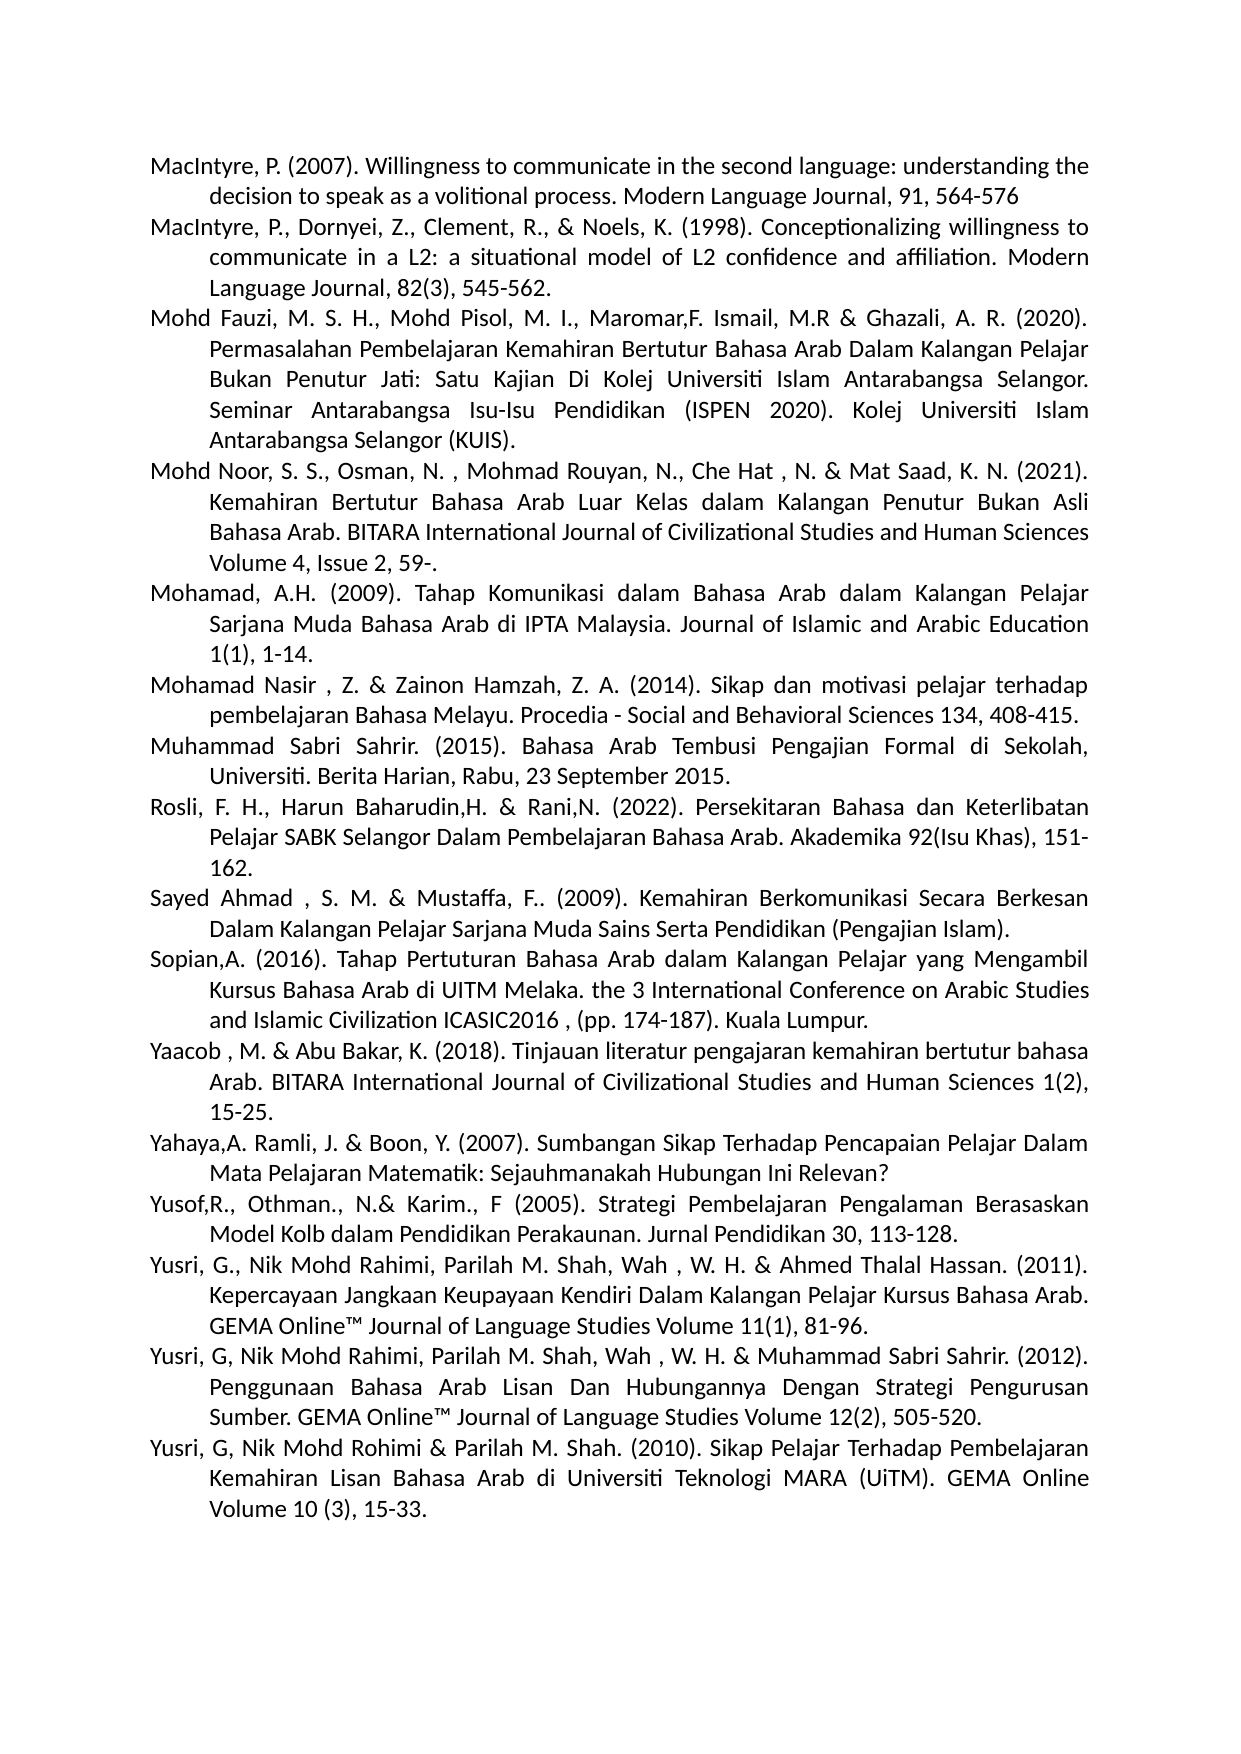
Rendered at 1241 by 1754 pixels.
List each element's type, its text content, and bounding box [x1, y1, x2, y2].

text Rosli, F. H., Harun Baharudin,H. & Rani,N. (2022). Persekitaran Bahasa dan Keterlibatan Pelajar SABK Selangor Dalam Pembelajaran Bahasa Arab. Akademika 92(Isu Khas), 151-162. [150, 791, 1090, 882]
text MacIntyre, P., Dornyei, Z., Clement, R., & Noels, K. (1998). Conceptionalizing willingness to communicate in a L2: a situational model of L2 confidence and affiliation. Modern Language Journal, 82(3), 545-562. [150, 211, 1090, 303]
text Muhammad Sabri Sahrir. (2015). Bahasa Arab Tembusi Pengajian Formal di Sekolah, Universiti. Berita Harian, Rabu, 23 September 2015. [150, 730, 1090, 791]
text Sayed Ahmad , S. M. & Mustaffa, F.. (2009). Kemahiran Berkomunikasi Secara Berkesan Dalam Kalangan Pelajar Sarjana Muda Sains Serta Pendidikan (Pengajian Islam). [150, 882, 1090, 943]
text Mohd Fauzi, M. S. H., Mohd Pisol, M. I., Maromar,F. Ismail, M.R & Ghazali, A. R. (2020). Permasalahan Pembelajaran Kemahiran Bertutur Bahasa Arab Dalam Kalangan Pelajar Bukan Penutur Jati: Satu Kajian Di Kolej Universiti Islam Antarabangsa Selangor. Seminar Antarabangsa Isu-Isu Pendidikan (ISPEN 2020). Kolej Universiti Islam Antarabangsa Selangor (KUIS). [150, 303, 1090, 455]
text Yusri, G, Nik Mohd Rahimi, Parilah M. Shah, Wah , W. H. & Muhammad Sabri Sahrir. (2012). Penggunaan Bahasa Arab Lisan Dan Hubungannya Dengan Strategi Pengurusan Sumber. GEMA Online™ Journal of Language Studies Volume 12(2), 505-520. [150, 1340, 1090, 1432]
text Mohamad, A.H. (2009). Tahap Komunikasi dalam Bahasa Arab dalam Kalangan Pelajar Sarjana Muda Bahasa Arab di IPTA Malaysia. Journal of Islamic and Arabic Education 1(1), 1-14. [150, 577, 1090, 669]
text Yusof,R., Othman., N.& Karim., F (2005). Strategi Pembelajaran Pengalaman Berasaskan Model Kolb dalam Pendidikan Perakaunan. Jurnal Pendidikan 30, 113-128. [150, 1188, 1090, 1249]
text Yahaya,A. Ramli, J. & Boon, Y. (2007). Sumbangan Sikap Terhadap Pencapaian Pelajar Dalam Mata Pelajaran Matematik: Sejauhmanakah Hubungan Ini Relevan? [150, 1127, 1090, 1188]
text Yusri, G, Nik Mohd Rohimi & Parilah M. Shah. (2010). Sikap Pelajar Terhadap Pembelajaran Kemahiran Lisan Bahasa Arab di Universiti Teknologi MARA (UiTM). GEMA Online Volume 10 (3), 15-33. [150, 1432, 1090, 1523]
text MacIntyre, P. (2007). Willingness to communicate in the second language: understanding the decision to speak as a volitional process. Modern Language Journal, 91, 564-576 [150, 150, 1090, 211]
text Mohamad Nasir , Z. & Zainon Hamzah, Z. A. (2014). Sikap dan motivasi pelajar terhadap pembelajaran Bahasa Melayu. Procedia - Social and Behavioral Sciences 134, 408-415. [150, 669, 1090, 730]
text Yusri, G., Nik Mohd Rahimi, Parilah M. Shah, Wah , W. H. & Ahmed Thalal Hassan. (2011). Kepercayaan Jangkaan Keupayaan Kendiri Dalam Kalangan Pelajar Kursus Bahasa Arab. GEMA Online™ Journal of Language Studies Volume 11(1), 81-96. [150, 1249, 1090, 1340]
text Yaacob , M. & Abu Bakar, K. (2018). Tinjauan literatur pengajaran kemahiran bertutur bahasa Arab. BITARA International Journal of Civilizational Studies and Human Sciences 1(2), 15-25. [150, 1035, 1090, 1127]
text Mohd Noor, S. S., Osman, N. , Mohmad Rouyan, N., Che Hat , N. & Mat Saad, K. N. (2021). Kemahiran Bertutur Bahasa Arab Luar Kelas dalam Kalangan Penutur Bukan Asli Bahasa Arab. BITARA International Journal of Civilizational Studies and Human Sciences Volume 4, Issue 2, 59-. [150, 455, 1090, 577]
text Sopian,A. (2016). Tahap Pertuturan Bahasa Arab dalam Kalangan Pelajar yang Mengambil Kursus Bahasa Arab di UITM Melaka. the 3 International Conference on Arabic Studies and Islamic Civilization ICASIC2016 , (pp. 174-187). Kuala Lumpur. [150, 943, 1090, 1035]
